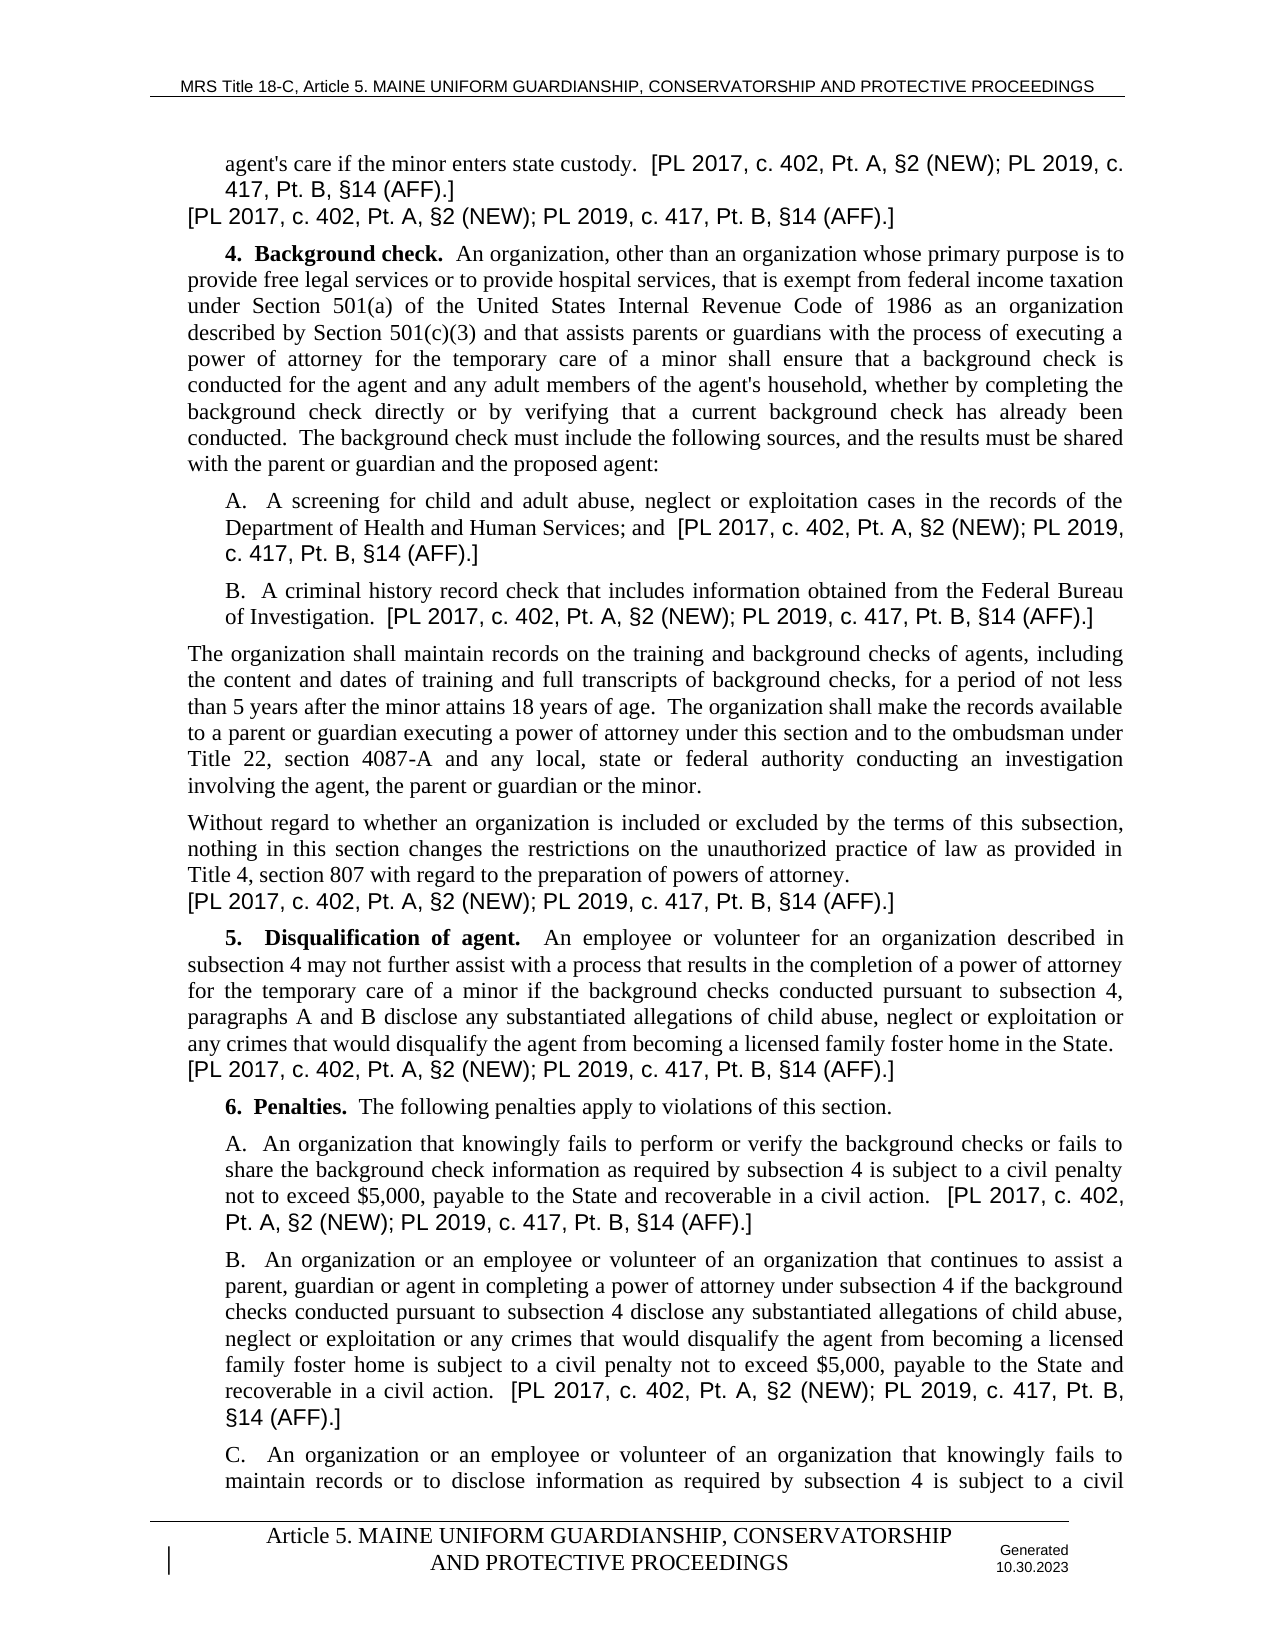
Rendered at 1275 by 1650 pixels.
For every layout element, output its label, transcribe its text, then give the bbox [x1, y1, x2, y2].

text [225, 150, 1125, 203]
text 6. Penalties. The following penalties apply to violations of this section. [187, 1093, 1125, 1119]
text Without regard to whether an organization is included or excluded by the terms of this subsection, nothing in this section changes the restrictions on the unauthorized practice of law as provided in Title 4, section 807 with regard to the preparation of powers of attorney. [187, 808, 1125, 888]
text [PL 2017, c. 402, Pt. A, §2 (NEW); PL 2019, c. 417, Pt. B, §14 (AFF).] [187, 888, 1125, 914]
text A. An organization that knowingly fails to perform or verify the background checks or fails to share the background check information as required by subsection 4 is subject to a civil penalty not to exceed $5,000, payable to the State and recoverable in a civil action. [PL 2017, c. 402, Pt. A, §2 (NEW); PL 2019, c. 417, Pt. B, §14 (AFF).] [225, 1130, 1125, 1235]
text [PL 2017, c. 402, Pt. A, §2 (NEW); PL 2019, c. 417, Pt. B, §14 (AFF).] [187, 203, 1125, 229]
text B. A criminal history record check that includes information obtained from the Federal Bureau of Investigation. [PL 2017, c. 402, Pt. A, §2 (NEW); PL 2019, c. 417, Pt. B, §14 (AFF).] [225, 577, 1125, 629]
text 4. Background check. An organization, other than an organization whose primary purpose is to provide free legal services or to provide hospital services, that is exempt from federal income taxation under Section 501(a) of the United States Internal Revenue Code of 1986 as an organization described by Section 501(c)(3) and that assists parents or guardians with the process of executing a power of attorney for the temporary care of a minor shall ensure that a background check is conducted for the agent and any adult members of the agent's household, whether by completing the background check directly or by verifying that a current background check has already been conducted. The background check must include the following sources, and the results must be shared with the parent or guardian and the proposed agent: [187, 239, 1125, 477]
text A. A screening for child and adult abuse, neglect or exploitation cases in the records of the Department of Health and Human Services; and [PL 2017, c. 402, Pt. A, §2 (NEW); PL 2019, c. 417, Pt. B, §14 (AFF).] [225, 487, 1125, 566]
text [PL 2017, c. 402, Pt. A, §2 (NEW); PL 2019, c. 417, Pt. B, §14 (AFF).] [187, 1056, 1125, 1082]
text B. An organization or an employee or volunteer of an organization that continues to assist a parent, guardian or agent in completing a power of attorney under subsection 4 if the background checks conducted pursuant to subsection 4 disclose any substantiated allegations of child abuse, neglect or exploitation or any crimes that would disqualify the agent from becoming a licensed family foster home is subject to a civil penalty not to exceed $5,000, payable to the State and recoverable in a civil action. [PL 2017, c. 402, Pt. A, §2 (NEW); PL 2019, c. 417, Pt. B, §14 (AFF).] [225, 1246, 1125, 1430]
text 5. Disqualification of agent. An employee or volunteer for an organization described in subsection 4 may not further assist with a process that results in the completion of a power of attorney for the temporary care of a minor if the background checks conducted pursuant to subsection 4, paragraphs A and B disclose any substantiated allegations of child abuse, neglect or exploitation or any crimes that would disqualify the agent from becoming a licensed family foster home in the State. [187, 924, 1125, 1056]
text The organization shall maintain records on the training and background checks of agents, including the content and dates of training and full transcripts of background checks, for a period of not less than 5 years after the minor attains 18 years of age. The organization shall make the records available to a parent or guardian executing a power of attorney under this section and to the ombudsman under Title 22, section 4087‑A and any local, state or federal authority conducting an investigation involving the agent, the parent or guardian or the minor. [187, 640, 1125, 798]
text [225, 1441, 1125, 1493]
